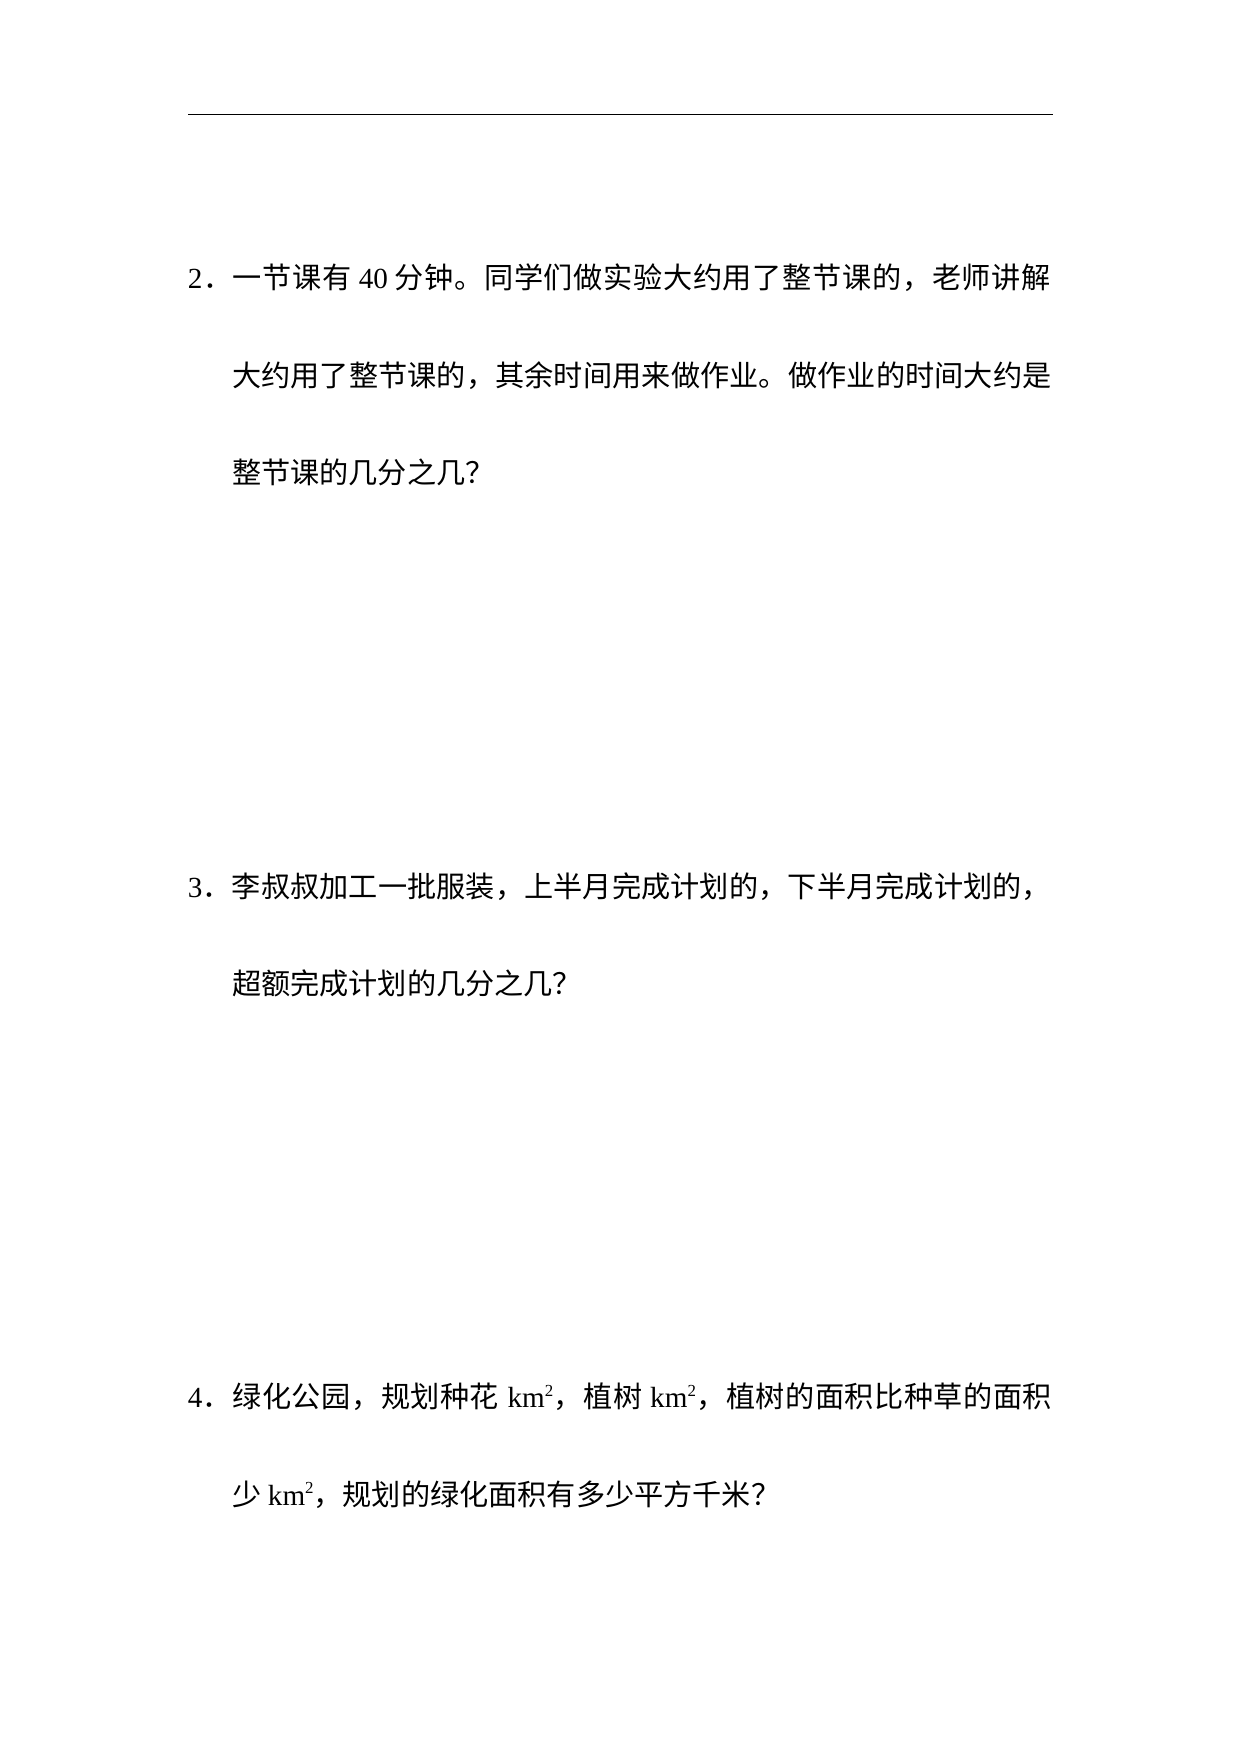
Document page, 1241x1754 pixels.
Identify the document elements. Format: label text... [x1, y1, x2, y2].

text 2．一节课有40分钟。同学们做实验大约用了整节课的，老师讲解大约用了整节课的，其余时间用来做作业。做作业的时间大约是整节课的几分之几？ [188, 244, 1053, 504]
text 3．李叔叔加工一批服装，上半月完成计划的，下半月完成计划的，超额完成计划的几分之几？ [188, 852, 1053, 1014]
text 4．绿化公园，规划种花 km2，植树 km2，植树的面积比种草的面积少 km2，规划的绿化面积有多少平方千米？ [188, 1363, 1053, 1525]
